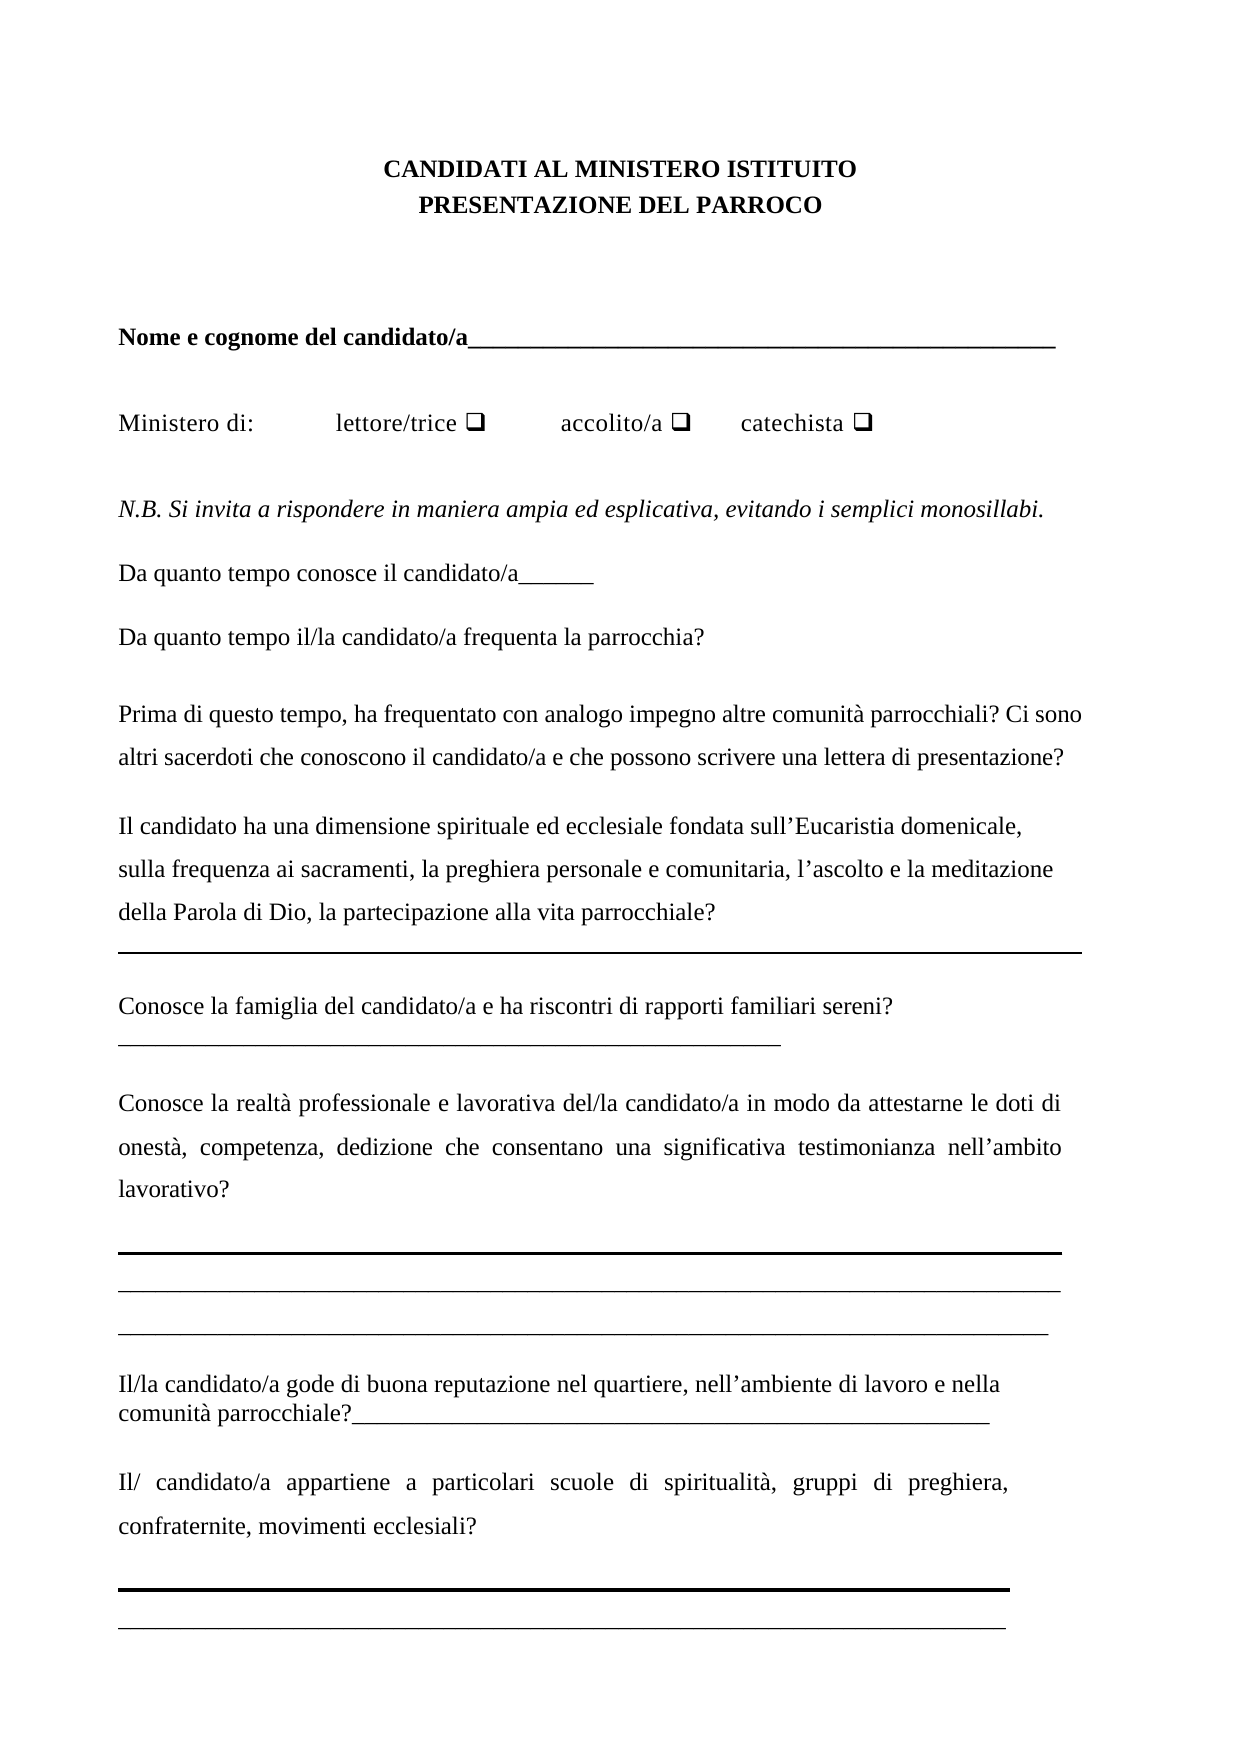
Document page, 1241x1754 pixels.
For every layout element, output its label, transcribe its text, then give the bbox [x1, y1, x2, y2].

text Conosce la famiglia del candidato/a e ha riscontri di rapporti familiari sereni? [118, 993, 1092, 1020]
text Da quanto tempo conosce il candidato/a______ [118, 560, 1092, 587]
text _______________________________________________________________________ [118, 1592, 1010, 1635]
text Prima di questo tempo, ha frequentato con analogo impegno altre comunità parrocchiali? Ci sono altri sacerdoti che conoscono il candidato/a e che possono scrivere una lettera di presentazione? [118, 689, 1092, 774]
text Il candidato ha una dimensione spirituale ed ecclesiale fondata sull’Eucaristia domenicale, sulla frequenza ai sacramenti, la preghiera personale e comunitaria, l’ascolto e la meditazione della Parola di Dio, la partecipazione alla vita parrocchiale? [118, 799, 1055, 929]
text Conosce la realtà professionale e lavorativa del/la candidato/a in modo da attestarne le doti di onestà, competenza, dedizione che consentano una significativa testimonianza nell’ambito lavorativo? [118, 1077, 1062, 1207]
text _______________________________________________________________________________________________________________________________________________________ [118, 1255, 1062, 1341]
text CANDIDATI AL MINISTERO ISTITUITO PRESENTAZIONE DEL PARROCO [148, 148, 1092, 221]
text Il/ candidato/a appartiene a particolari scuole di spiritualità, gruppi di preghiera, confraternite, movimenti ecclesiali? [118, 1456, 1010, 1543]
text Nome e cognome del candidato/a_______________________________________________ [118, 322, 1092, 351]
text Il/la candidato/a gode di buona reputazione nel quartiere, nell’ambiente di lavoro e nella comunità parrocchiale?___________________________________________________ [118, 1369, 1092, 1427]
text Ministero di: lettore/trice accolito/a catechista [118, 408, 1092, 437]
text Da quanto tempo il/la candidato/a frequenta la parrocchia? [118, 624, 1092, 651]
text _____________________________________________________ [118, 1020, 1092, 1049]
text N.B. Si invita a rispondere in maniera ampia ed esplicativa, evitando i semplici monosillabi. [118, 496, 1092, 523]
